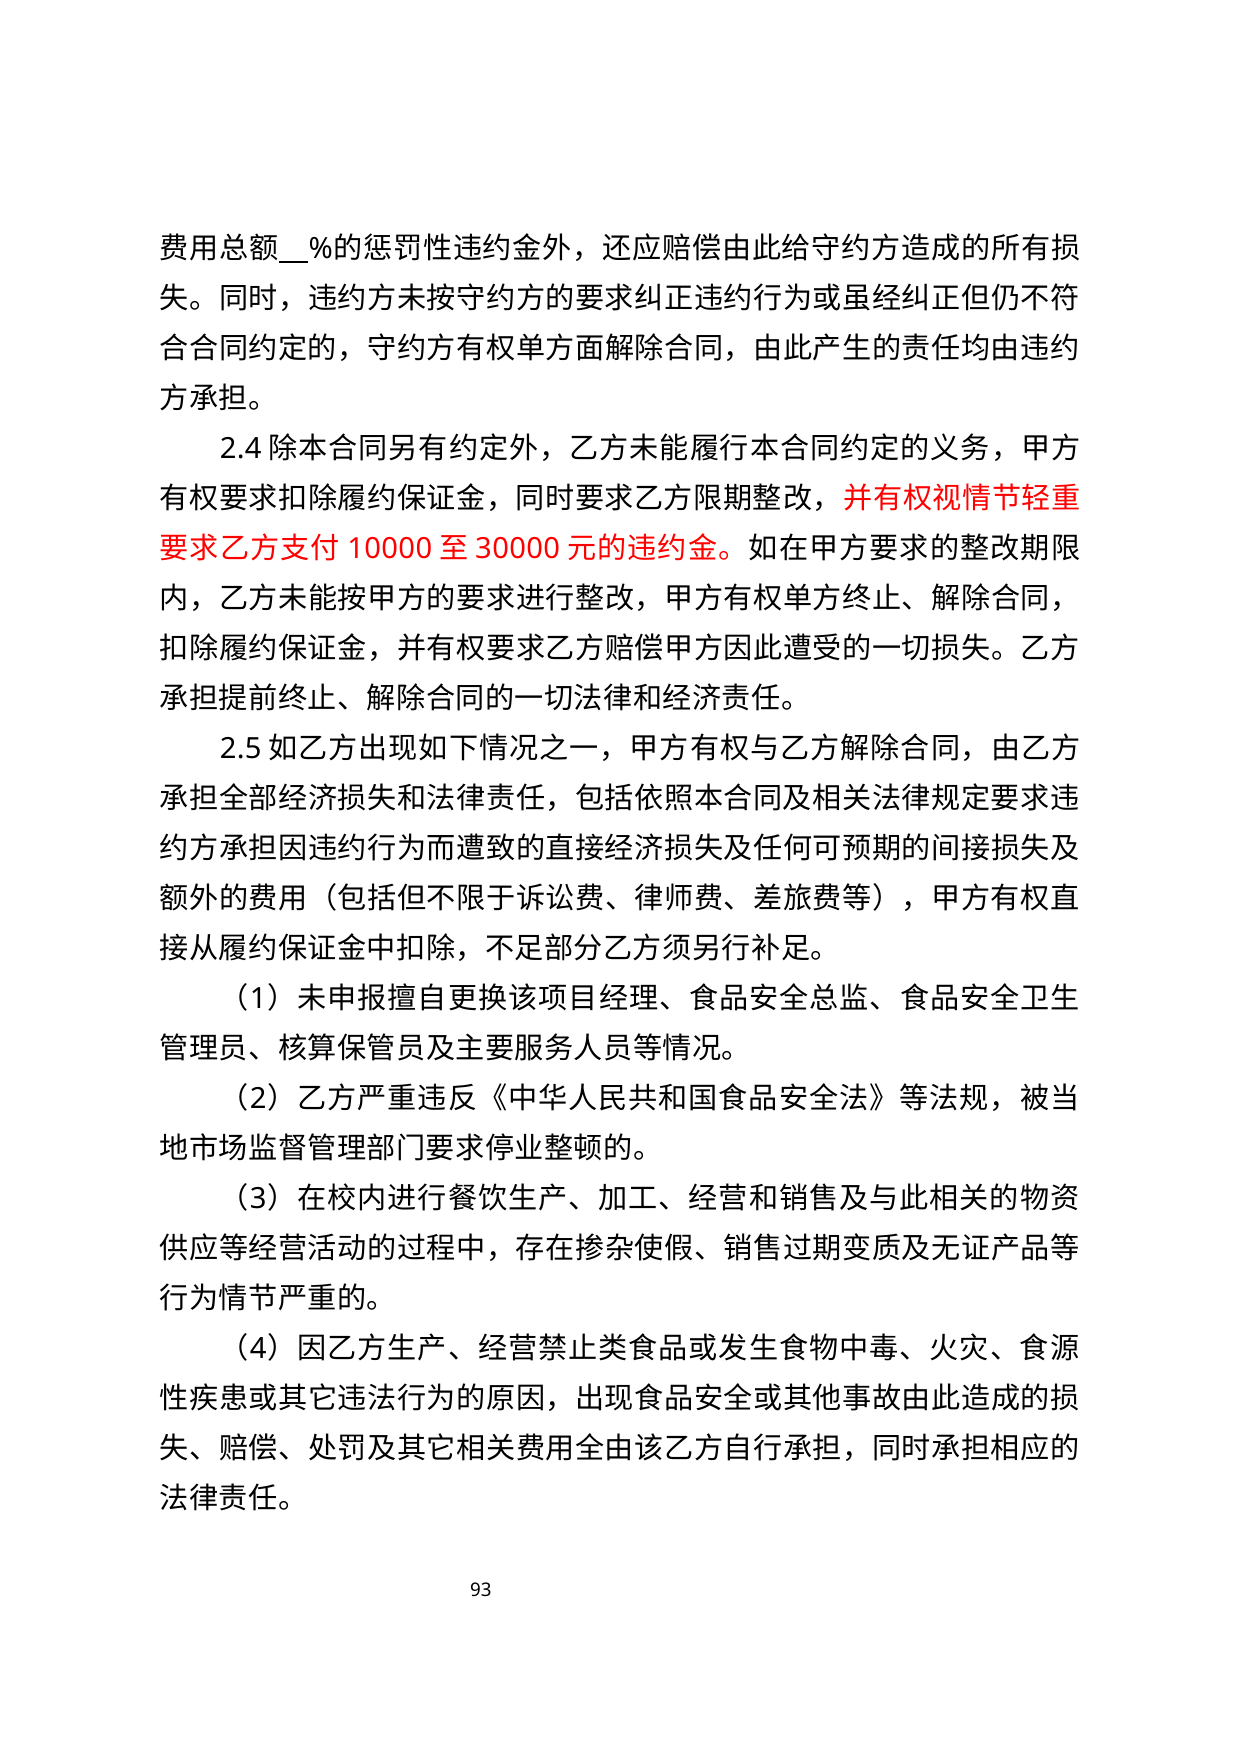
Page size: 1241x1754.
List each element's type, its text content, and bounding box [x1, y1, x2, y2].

text （4）因乙方生产、经营禁止类食品或发生食物中毒、火灾、食源性疾患或其它违法行为的原因，出现食品安全或其他事故由此造成的损失、赔偿、处罚及其它相关费用全由该乙方自行承担，同时承担相应的法律责任。 [159, 1318, 1081, 1518]
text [159, 218, 1081, 418]
text 2.4除本合同另有约定外，乙方未能履行本合同约定的义务，甲方有权要求扣除履约保证金，同时要求乙方限期整改，并有权视情节轻重要求乙方支付10000至30000元的违约金。如在甲方要求的整改期限内，乙方未能按甲方的要求进行整改，甲方有权单方终止、解除合同，扣除履约保证金，并有权要求乙方赔偿甲方因此遭受的一切损失。乙方承担提前终止、解除合同的一切法律和经济责任。 [159, 418, 1081, 718]
text （3）在校内进行餐饮生产、加工、经营和销售及与此相关的物资供应等经营活动的过程中，存在掺杂使假、销售过期变质及无证产品等行为情节严重的。 [159, 1168, 1081, 1318]
text （2）乙方严重违反《中华人民共和国食品安全法》等法规，被当地市场监督管理部门要求停业整顿的。 [159, 1068, 1081, 1168]
text 2.5如乙方出现如下情况之一，甲方有权与乙方解除合同，由乙方承担全部经济损失和法律责任，包括依照本合同及相关法律规定要求违约方承担因违约行为而遭致的直接经济损失及任何可预期的间接损失及额外的费用（包括但不限于诉讼费、律师费、差旅费等），甲方有权直接从履约保证金中扣除，不足部分乙方须另行补足。 [159, 718, 1081, 968]
text （1）未申报擅自更换该项目经理、食品安全总监、食品安全卫生管理员、核算保管员及主要服务人员等情况。 [159, 968, 1081, 1068]
